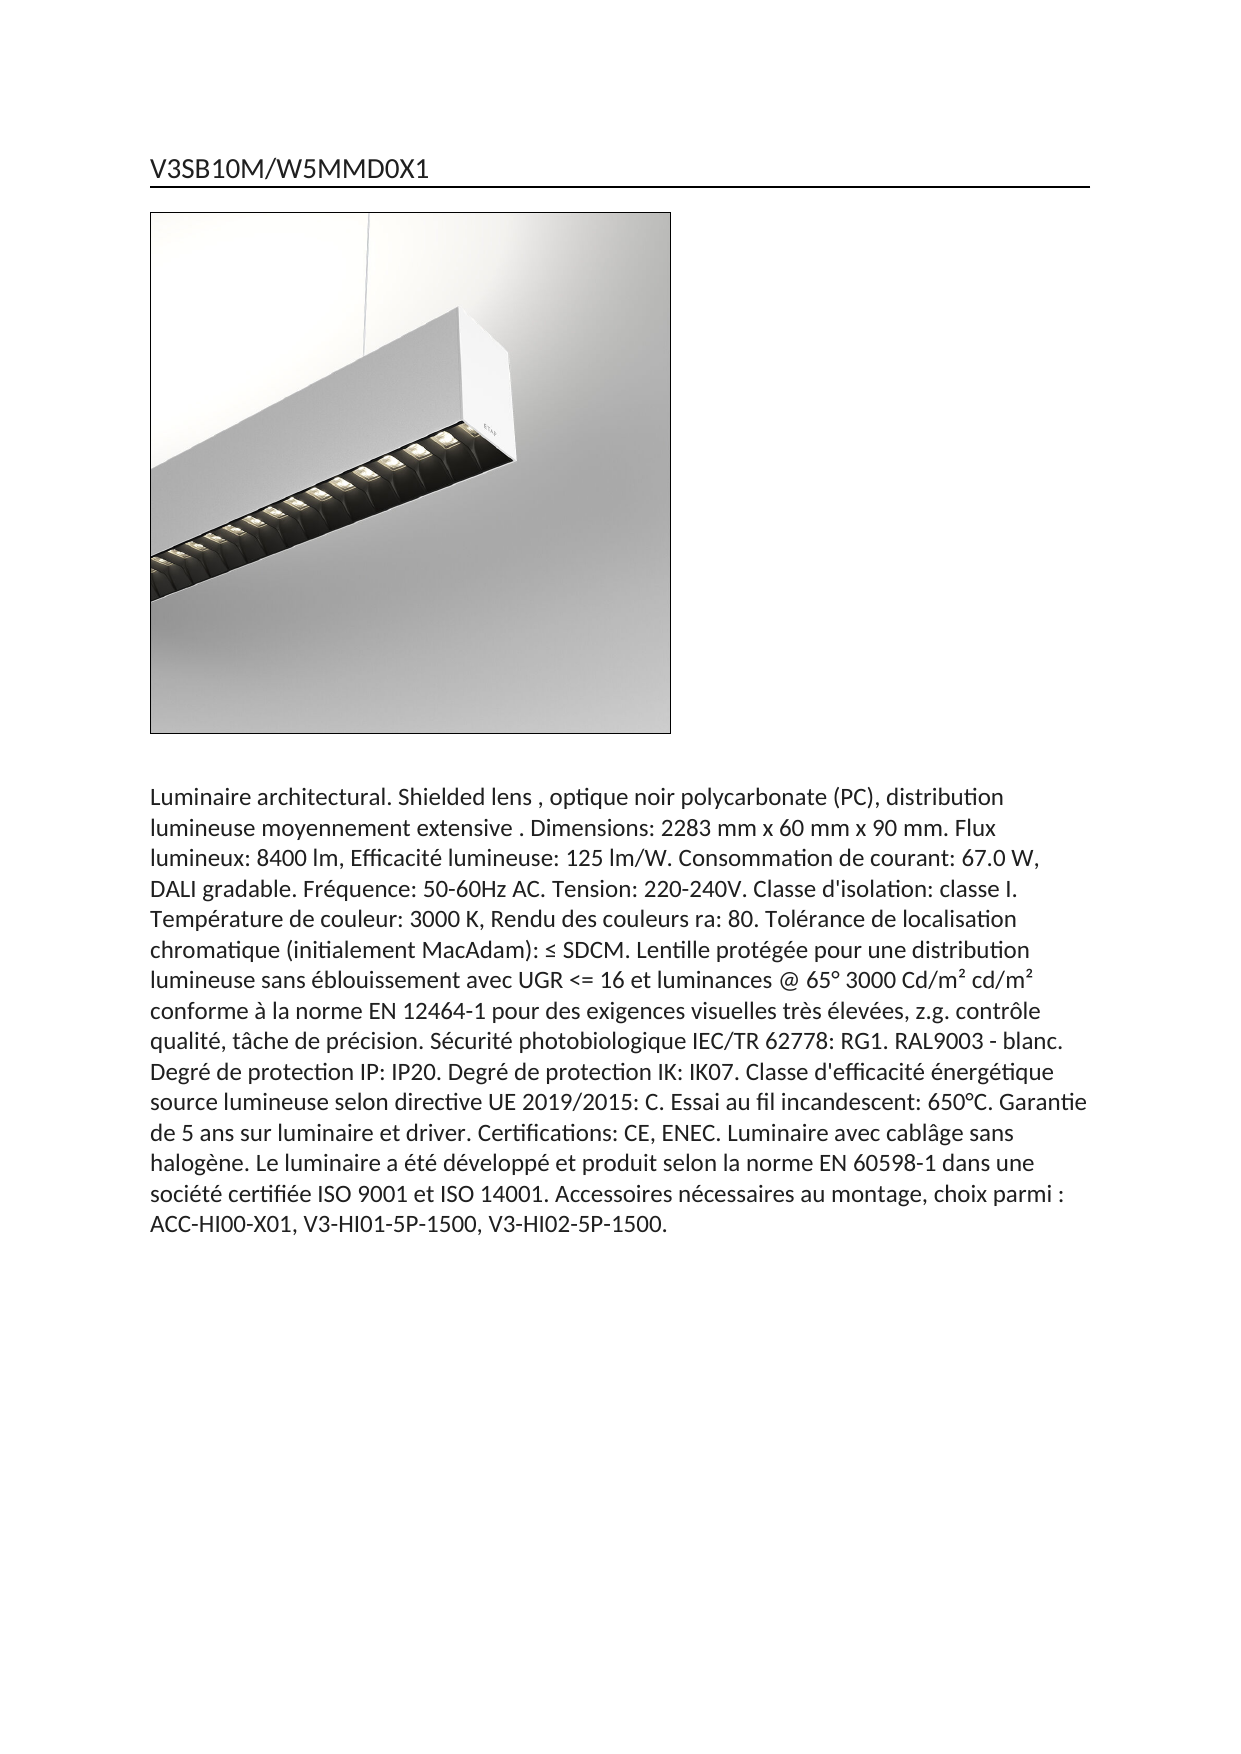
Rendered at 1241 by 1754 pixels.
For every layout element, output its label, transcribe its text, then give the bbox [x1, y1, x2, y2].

picture [151, 213, 670, 733]
text Luminaire architectural. Shielded lens , optique noir polycarbonate (PC), distribution lumineuse moyennement extensive . Dimensions: 2283 mm x 60 mm x 90 mm. Flux lumineux: 8400 lm, Efficacité lumineuse: 125 lm/W. Consommation de courant: 67.0 W, DALI gradable. Fréquence: 50-60Hz AC. Tension: 220-240V. Classe d'isolation: classe I. Température de couleur: 3000 K, Rendu des couleurs ra: 80. Tolérance de localisation chromatique (initialement MacAdam): ≤ SDCM. Lentille protégée pour une distribution lumineuse sans éblouissement avec UGR <= 16 et luminances @ 65° 3000 Cd/m² cd/m² conforme à la norme EN 12464-1 pour des exigences visuelles très élevées, z.g. contrôle qualité, tâche de précision. Sécurité photobiologique IEC/TR 62778: RG1. RAL9003 - blanc. Degré de protection IP: IP20. Degré de protection IK: IK07. Classe d'efficacité énergétique source lumineuse selon directive UE 2019/2015: C. Essai au fil incandescent: 650°C. Garantie de 5 ans sur luminaire et driver. Certifications: CE, ENEC. Luminaire avec cablâge sans halogène. Le luminaire a été développé et produit selon la norme EN 60598-1 dans une société certifiée ISO 9001 et ISO 14001. Accessoires nécessaires au montage, choix parmi : ACC-HI00-X01, V3-HI01-5P-1500, V3-HI02-5P-1500. [150, 781, 1090, 1239]
text V3SB10M/W5MMD0X1 [150, 150, 1090, 186]
